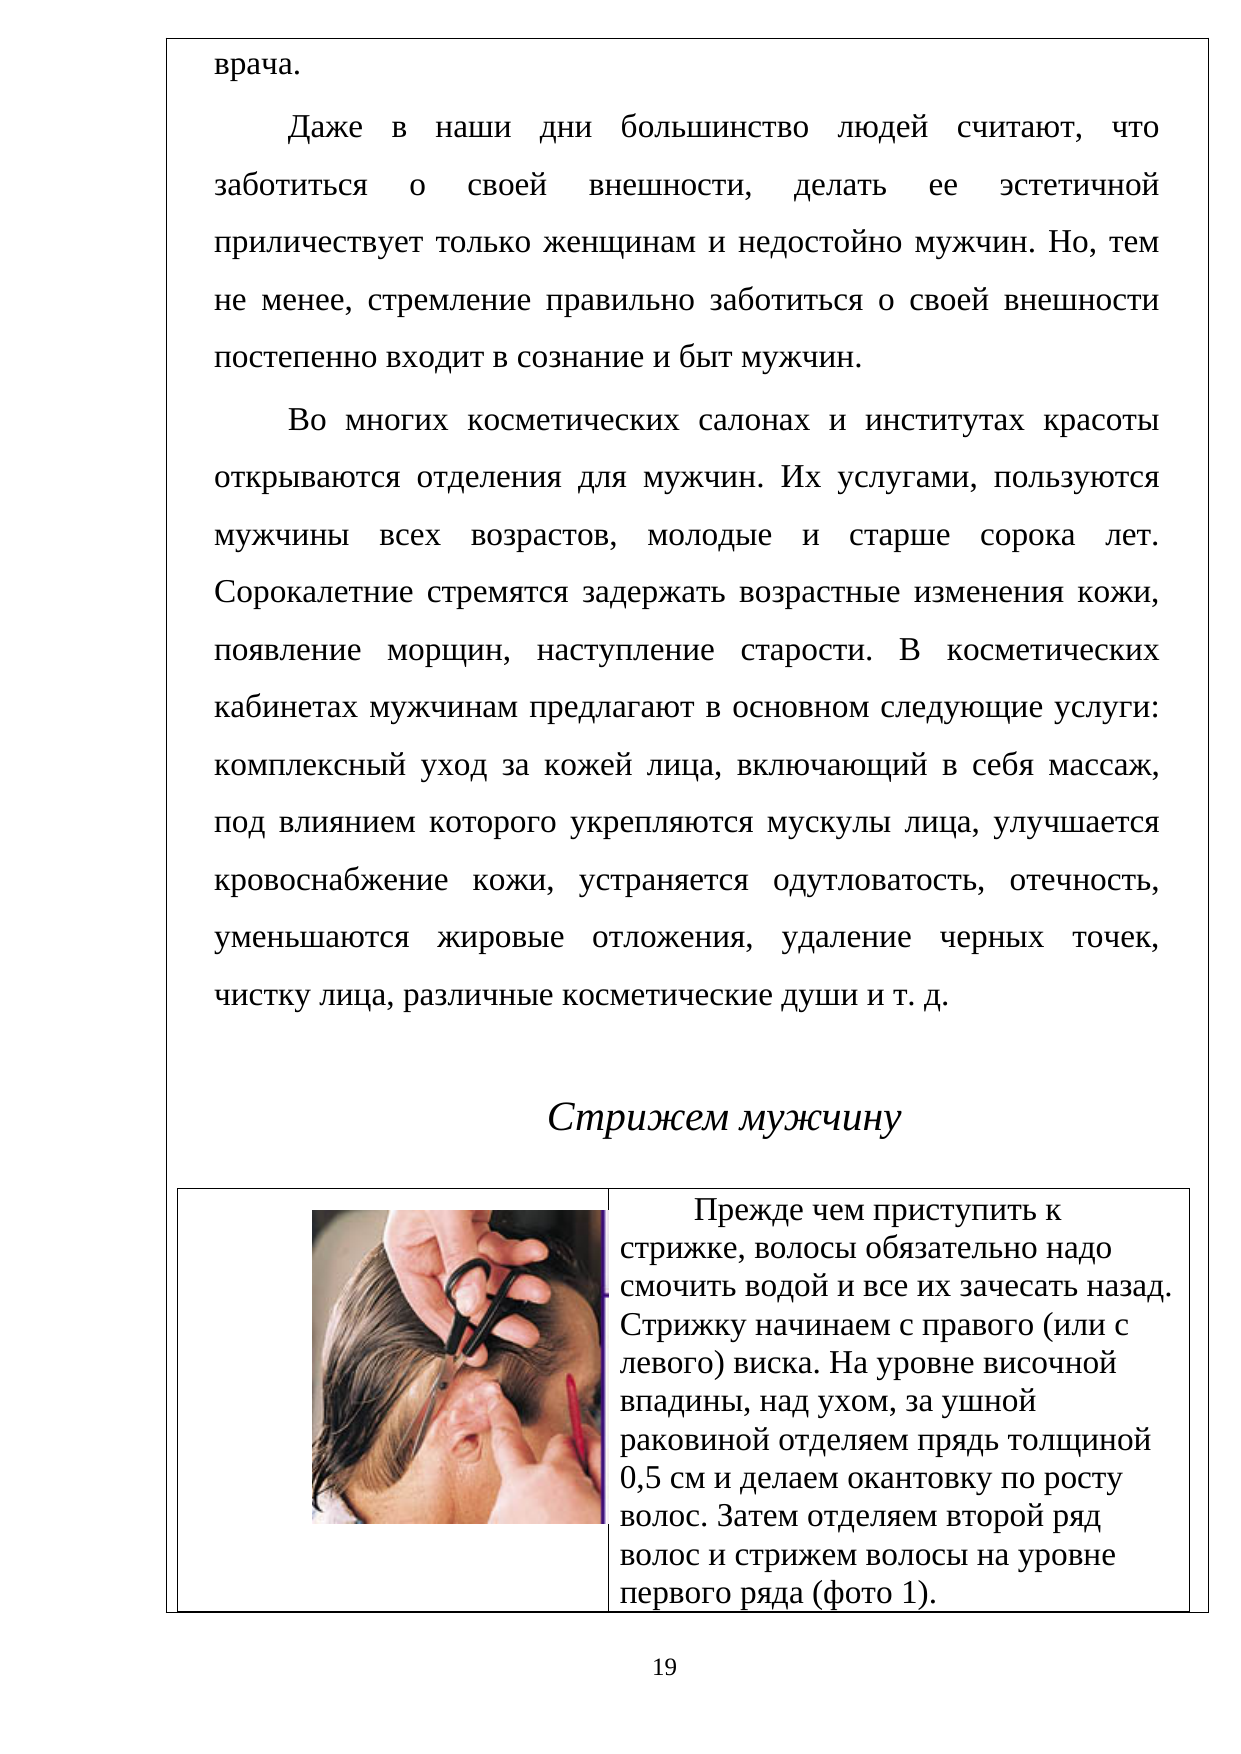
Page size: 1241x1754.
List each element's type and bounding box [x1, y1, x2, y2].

table_header [167, 39, 1208, 1612]
picture [312, 1210, 609, 1524]
